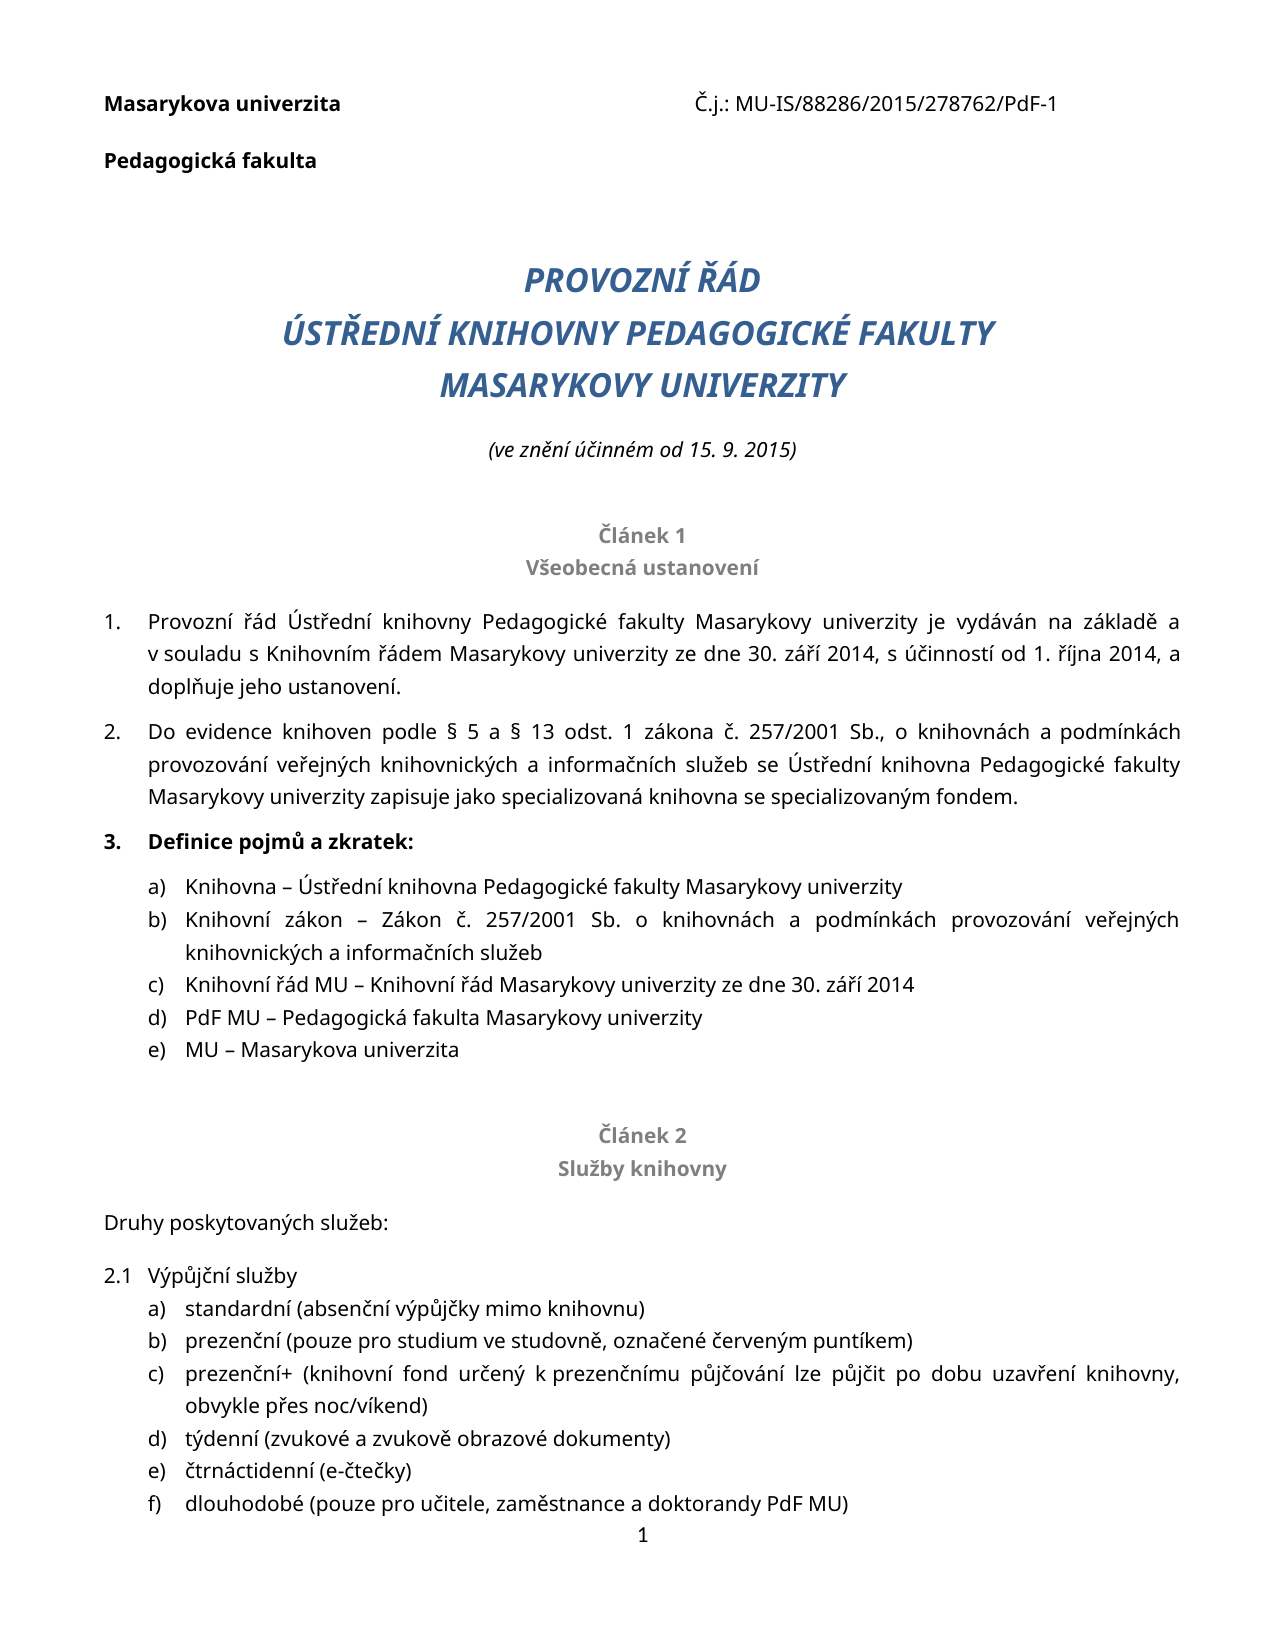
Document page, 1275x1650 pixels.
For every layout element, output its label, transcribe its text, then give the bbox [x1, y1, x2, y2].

list PdF MU – Pedagogická fakulta Masarykovy univerzity [148, 1003, 1181, 1031]
text PROVOZNÍ ŘÁD Ústřední knihovny Pedagogické fakulty Masarykovy univerzity [103, 257, 1181, 407]
list standardní (absenční výpůjčky mimo knihovnu) [148, 1294, 1181, 1322]
list Do evidence knihoven podle § 5 a § 13 odst. 1 zákona č. 257/2001 Sb., o knihovnách a podmínkách provozování veřejných knihovnických a informačních služeb se Ústřední knihovna Pedagogické fakulty Masarykovy univerzity zapisuje jako specializovaná knihovna se specializovaným fondem. [103, 717, 1181, 811]
text Masarykova univerzita Č.j.: MU-IS/88286/2015/278762/PdF-1 [103, 89, 1181, 117]
list týdenní (zvukové a zvukově obrazové dokumenty) [148, 1424, 1181, 1452]
text Článek 1 Všeobecná ustanovení [103, 488, 1181, 582]
list prezenční (pouze pro studium ve studovně, označené červeným puntíkem) [148, 1326, 1181, 1355]
list MU – Masarykova univerzita [148, 1036, 1181, 1064]
list prezenční+ (knihovní fond určený k prezenčnímu půjčování lze půjčit po dobu uzavření knihovny, obvykle přes noc/víkend) [148, 1359, 1181, 1420]
text Pedagogická fakulta [103, 146, 1181, 175]
list Definice pojmů a zkratek: [103, 827, 1181, 856]
list dlouhodobé (pouze pro učitele, zaměstnance a doktorandy PdF MU) [148, 1489, 1181, 1518]
list Knihovna – Ústřední knihovna Pedagogické fakulty Masarykovy univerzity [148, 872, 1181, 901]
list Knihovní zákon – Zákon č. 257/2001 Sb. o knihovnách a podmínkách provozování veřejných knihovnických a informačních služeb [148, 905, 1181, 966]
text Článek 2 Služby knihovny [103, 1089, 1181, 1183]
list Knihovní řád MU – Knihovní řád Masarykovy univerzity ze dne 30. září 2014 [148, 970, 1181, 999]
list Výpůjční služby [103, 1261, 1181, 1289]
list Provozní řád Ústřední knihovny Pedagogické fakulty Masarykovy univerzity je vydáván na základě a v souladu s Knihovním řádem Masarykovy univerzity ze dne 30. září 2014, s účinností od 1. října 2014, a doplňuje jeho ustanovení. [103, 607, 1181, 700]
text (ve znění účinném od 15. 9. 2015) [103, 435, 1181, 463]
text Druhy poskytovaných služeb: [103, 1208, 1181, 1236]
list čtrnáctidenní (e-čtečky) [148, 1457, 1181, 1485]
